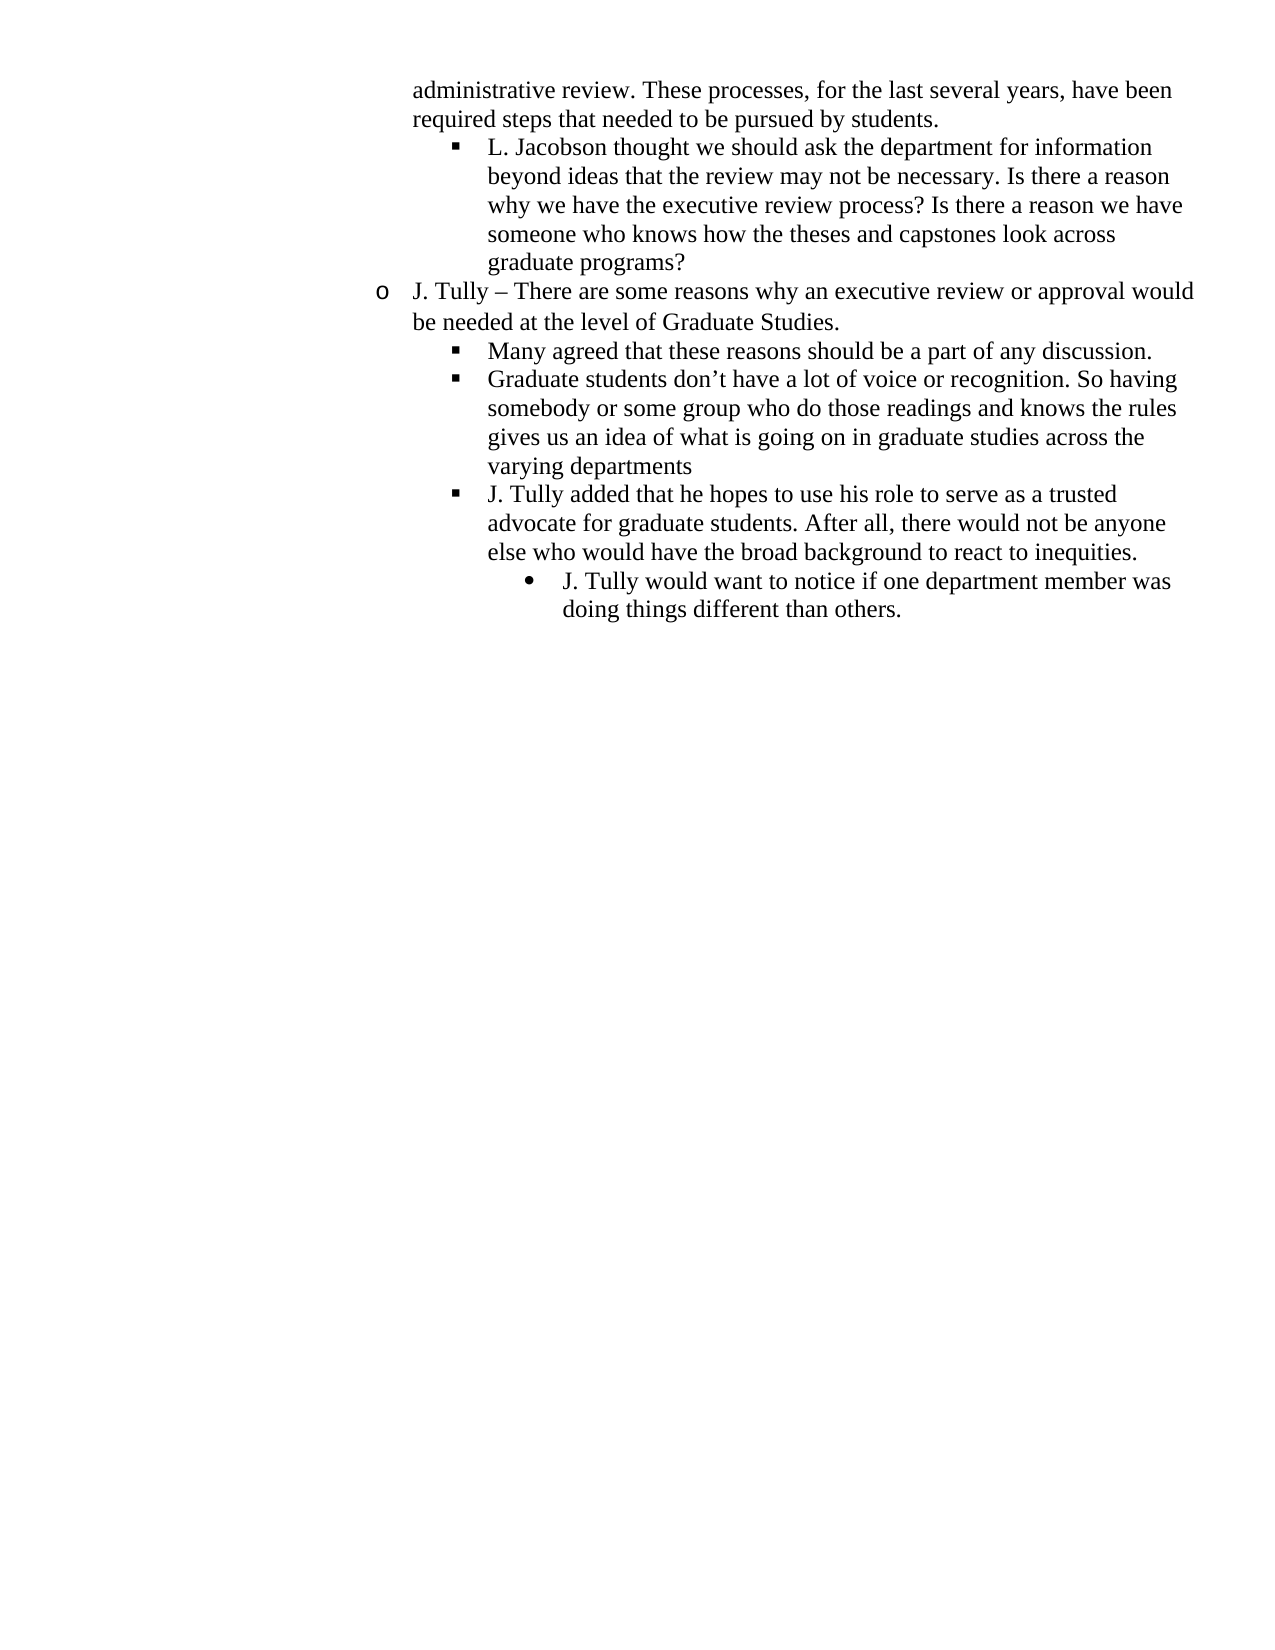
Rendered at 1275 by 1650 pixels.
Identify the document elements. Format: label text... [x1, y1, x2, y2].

list J. Tully would want to notice if one department member was doing things different than others. [525, 566, 1200, 623]
list L. Jacobson thought we should ask the department for information beyond ideas that the review may not be necessary. Is there a reason why we have the executive review process? Is there a reason we have someone who knows how the theses and capstones look across graduate programs? [450, 132, 1200, 276]
list J. Tully – There are some reasons why an executive review or approval would be needed at the level of Graduate Studies. [375, 276, 1200, 336]
list Graduate students don’t have a lot of voice or recognition. So having somebody or some group who do those readings and knows the rules gives us an idea of what is going on in graduate studies across the varying departments [450, 364, 1200, 479]
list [375, 75, 1200, 132]
list Many agreed that these reasons should be a part of any discussion. [450, 336, 1200, 364]
list J. Tully added that he hopes to use his role to serve as a trusted advocate for graduate students. After all, there would not be anyone else who would have the broad background to react to inequities. [450, 479, 1200, 566]
